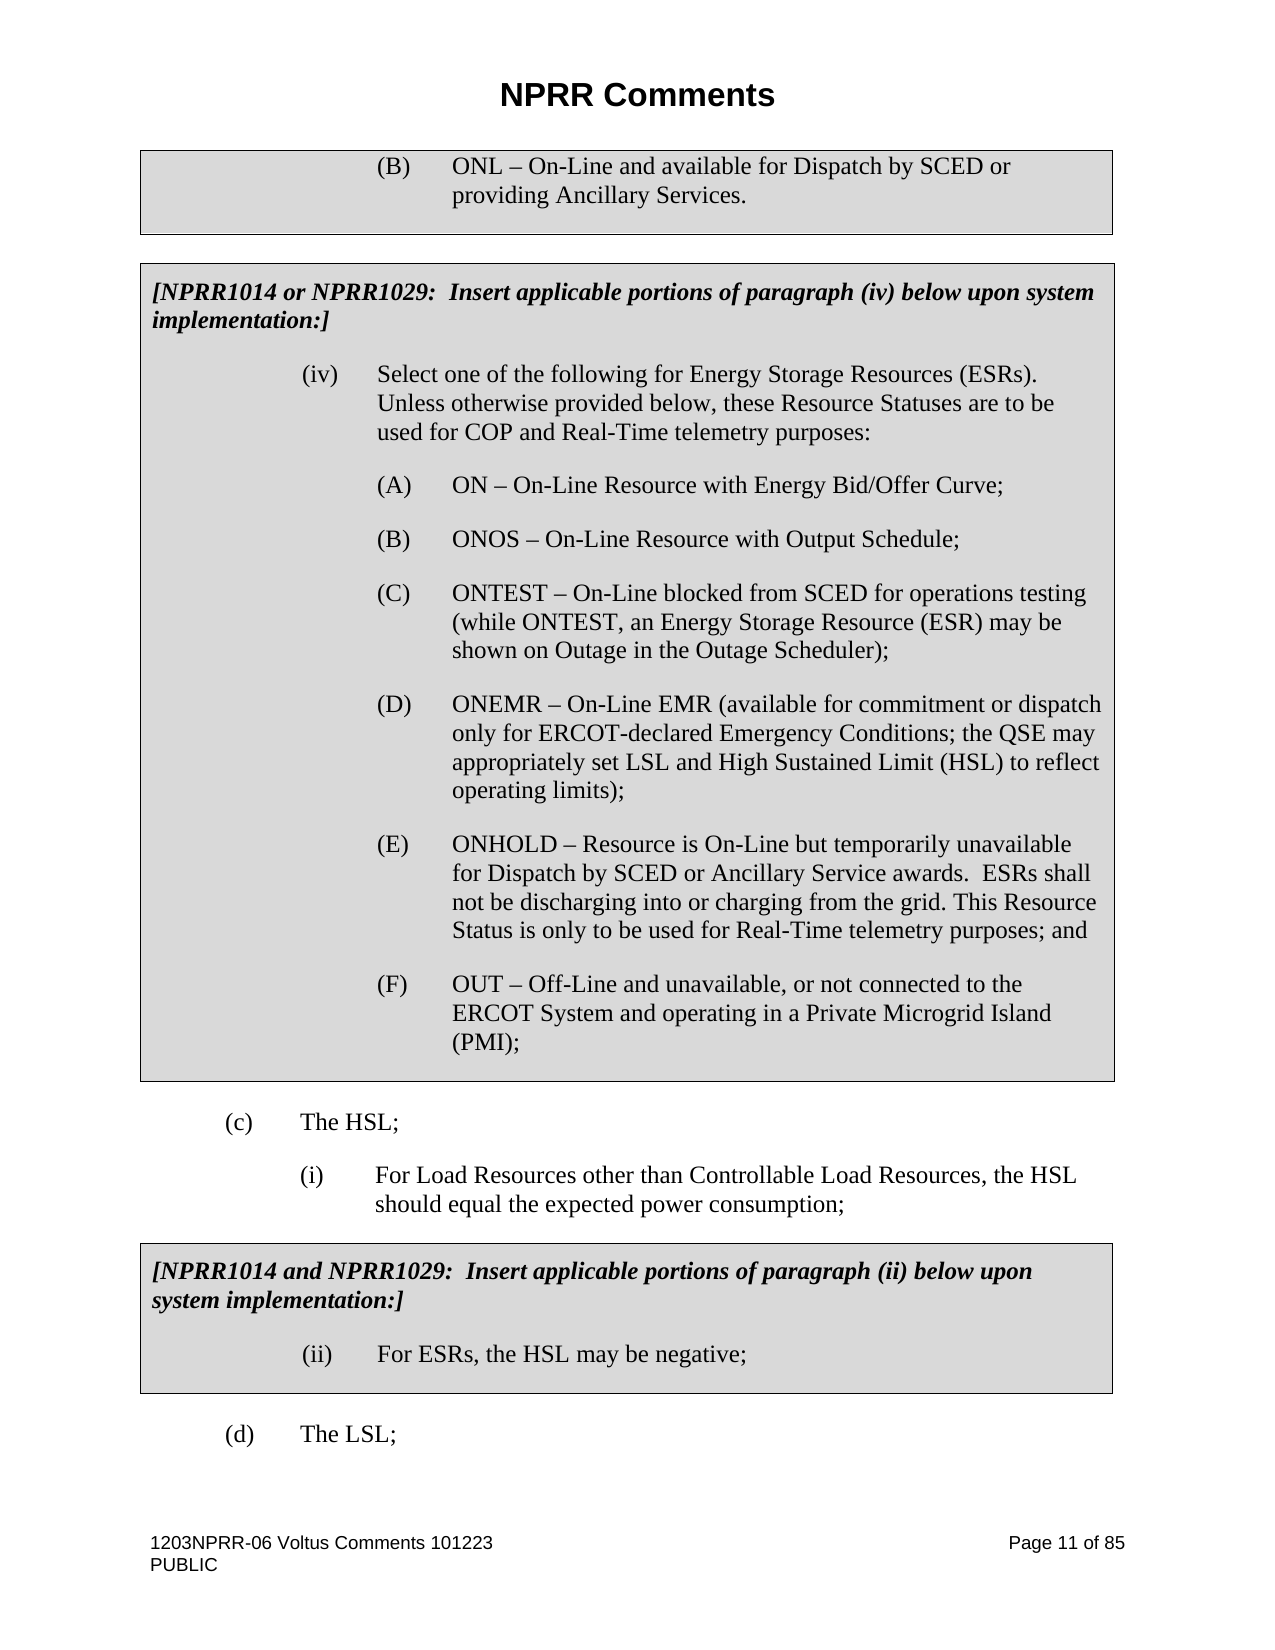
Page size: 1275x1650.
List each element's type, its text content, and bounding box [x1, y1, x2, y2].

table_header [NPRR1014 or NPRR1029: Insert applicable portions of paragraph (iv) below upon system implementation:] (iv) Select one of the following for Energy Storage Resources (ESRs). Unless otherwise provided below, these Resource Statuses are to be used for COP and Real-Time telemetry purposes: (A) ON – On-Line Resource with Energy Bid/Offer Curve; (B) ONOS – On-Line Resource with Output Schedule; (C) ONTEST – On-Line blocked from SCED for operations testing (while ONTEST, an Energy Storage Resource (ESR) may be shown on Outage in the Outage Scheduler); (D) ONEMR – On-Line EMR (available for commitment or dispatch only for ERCOT-declared Emergency Conditions; the QSE may appropriately set LSL and High Sustained Limit (HSL) to reflect operating limits); (E) ONHOLD – Resource is On-Line but temporarily unavailable for Dispatch by SCED or Ancillary Service awards. ESRs shall not be discharging into or charging from the grid. This Resource Status is only to be used for Real-Time telemetry purposes; and (F) OUT – Off-Line and unavailable, or not connected to the ERCOT System and operating in a Private Microgrid Island (PMI); [141, 264, 1114, 1081]
text (i) For Load Resources other than Controllable Load Resources, the HSL should equal the expected power consumption; [300, 1160, 1125, 1218]
text (c) The HSL; [225, 1107, 1125, 1135]
table_header [NPRR1014 and NPRR1029: Insert applicable portions of paragraph (ii) below upon system implementation:] (ii) For ESRs, the HSL may be negative; [141, 1244, 1112, 1393]
text (d) The LSL; [225, 1419, 1125, 1447]
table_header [141, 151, 1112, 233]
